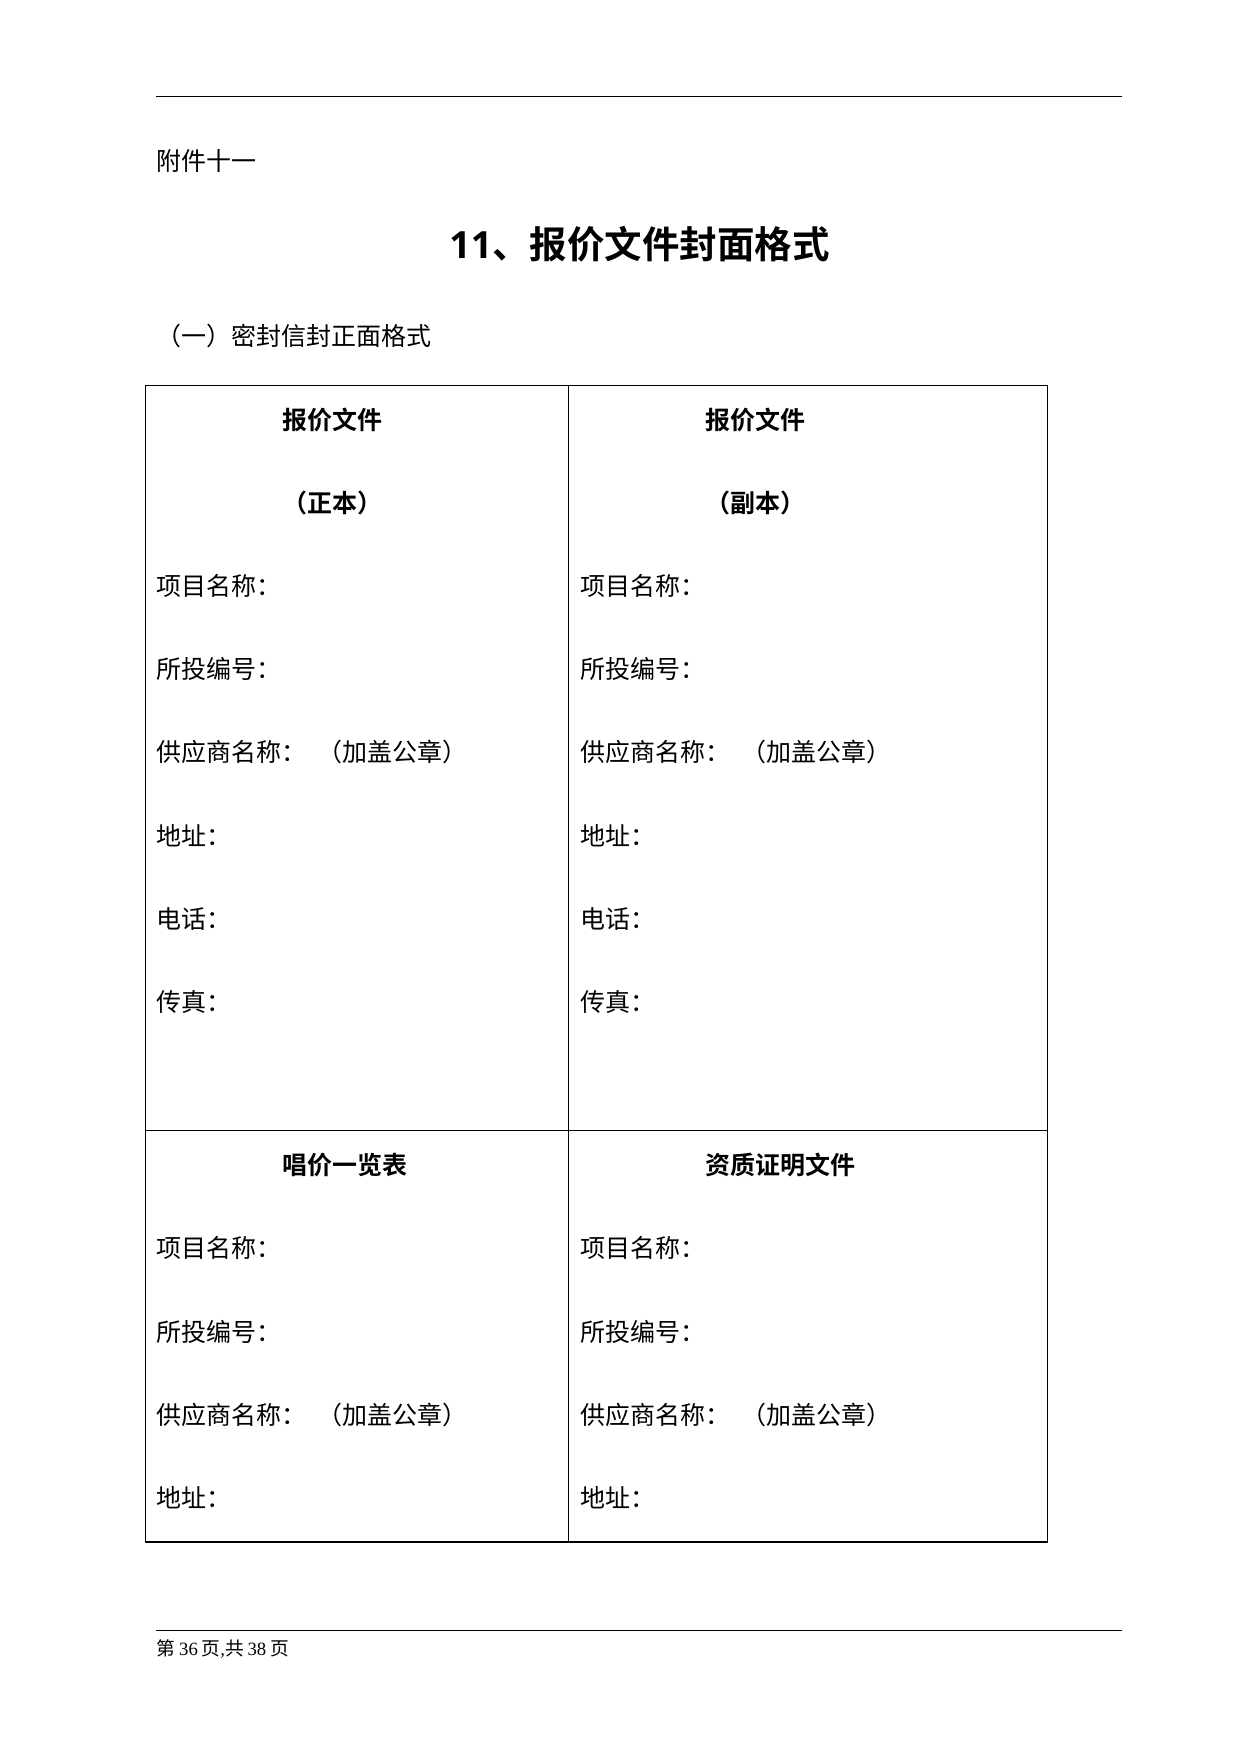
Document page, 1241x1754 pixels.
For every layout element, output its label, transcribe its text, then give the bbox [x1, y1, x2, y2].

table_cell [569, 1131, 1047, 1541]
table_header 报价文件 （副本） 项目名称： 所投编号： 供应商名称： （加盖公章） 地址： 电话： 传真： [569, 386, 1047, 1130]
text 11、报价文件封面格式 [156, 210, 1122, 275]
text （一）密封信封正面格式 [156, 302, 1122, 367]
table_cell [146, 1131, 568, 1541]
text 附件十一 [156, 127, 1122, 192]
table_header 报价文件 （正本） 项目名称： 所投编号： 供应商名称： （加盖公章） 地址： 电话： 传真： [146, 386, 568, 1130]
